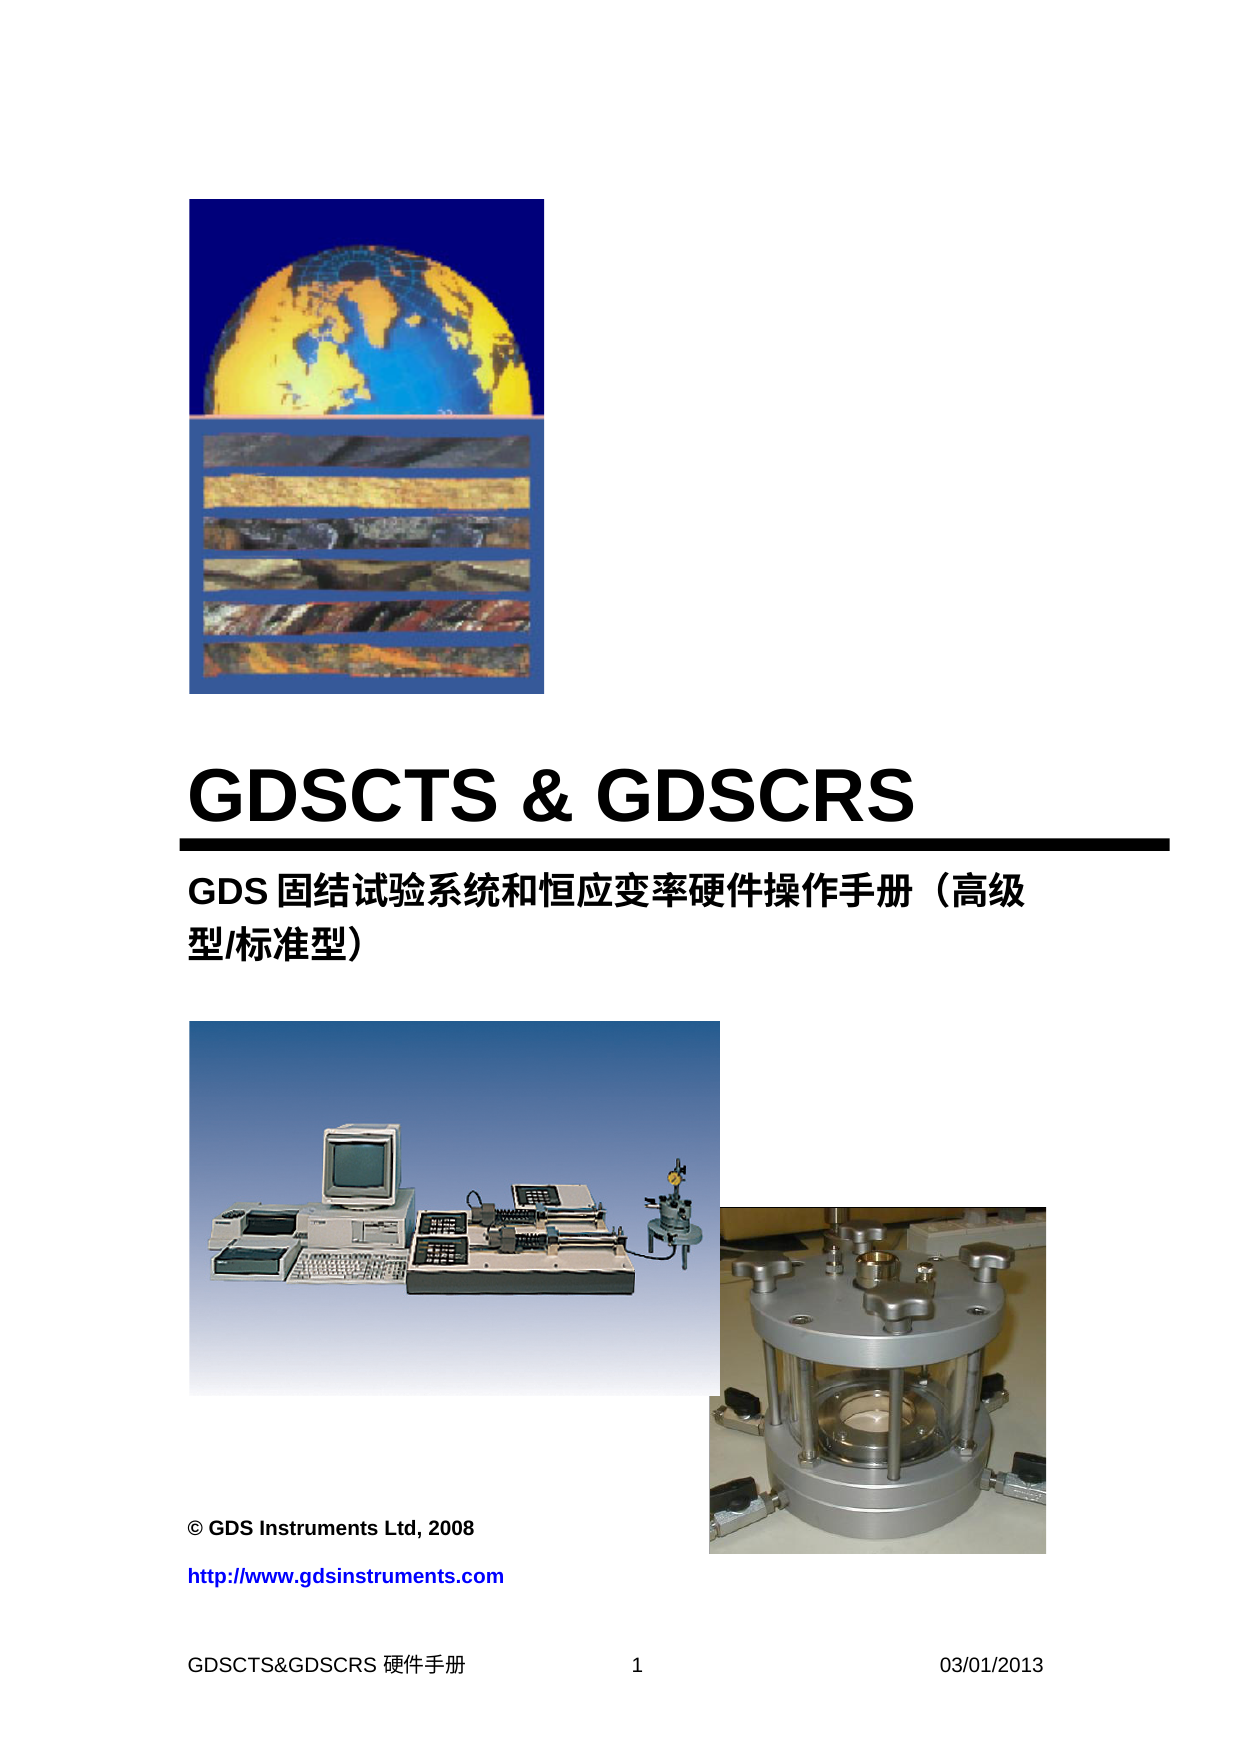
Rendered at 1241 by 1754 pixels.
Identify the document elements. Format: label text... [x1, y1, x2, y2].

title GDSCTS & GDSCRS [187, 751, 1053, 837]
picture [189, 199, 545, 694]
picture [189, 1021, 720, 1396]
text http://www.gdsinstruments.com [187, 1564, 1053, 1588]
text © GDS Instruments Ltd, 2008 [187, 1516, 709, 1540]
subtitle GDS固结试验系统和恒应变率硬件操作手册（高级型/标准型） [187, 861, 1053, 970]
